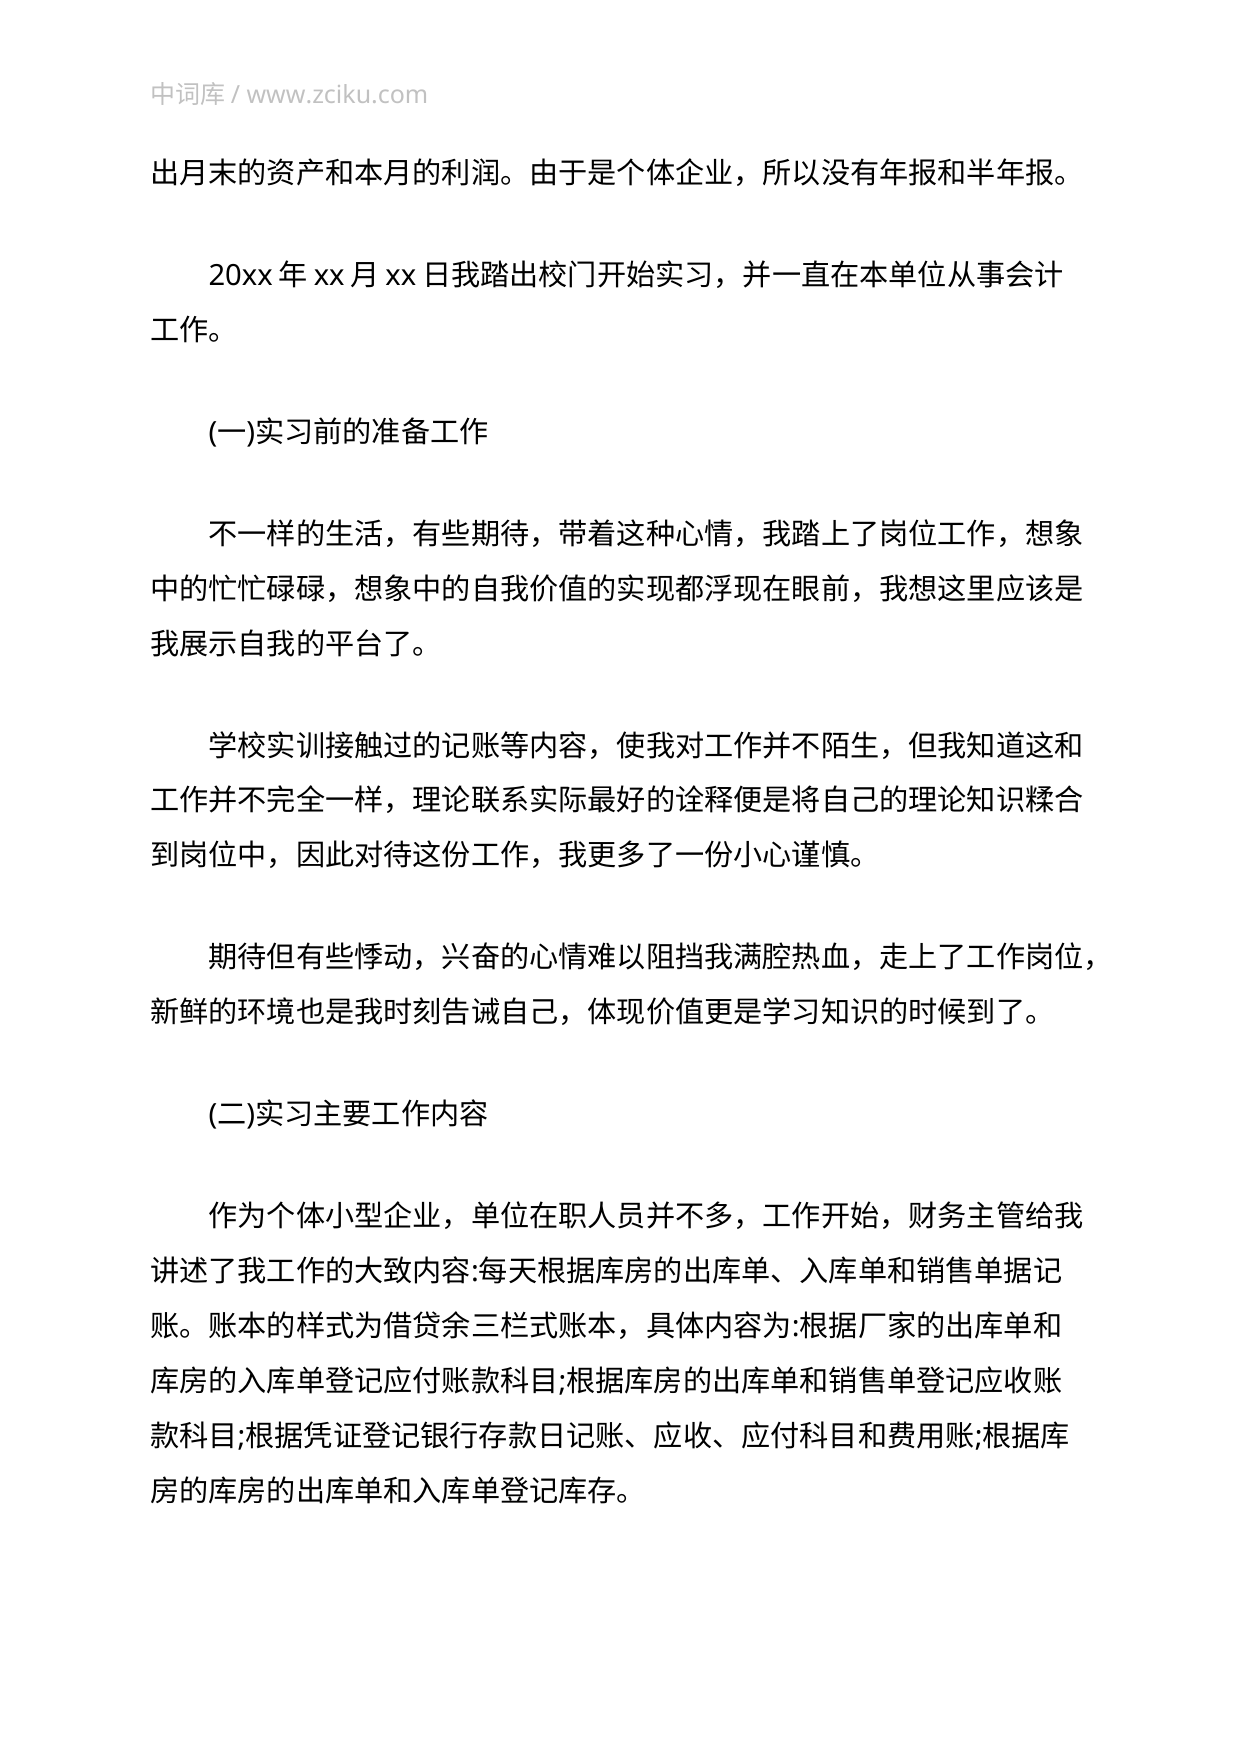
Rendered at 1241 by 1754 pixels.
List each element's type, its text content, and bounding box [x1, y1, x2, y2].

text (一)实习前的准备工作 [150, 408, 1090, 451]
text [150, 150, 1090, 192]
text 不一样的生活，有些期待，带着这种心情，我踏上了岗位工作，想象中的忙忙碌碌，想象中的自我价值的实现都浮现在眼前，我想这里应该是我展示自我的平台了。 [150, 511, 1090, 663]
text (二)实习主要工作内容 [150, 1090, 1090, 1133]
text 作为个体小型企业，单位在职人员并不多，工作开始，财务主管给我讲述了我工作的大致内容:每天根据库房的出库单、入库单和销售单据记账。账本的样式为借贷余三栏式账本，具体内容为:根据厂家的出库单和库房的入库单登记应付账款科目;根据库房的出库单和销售单登记应收账款科目;根据凭证登记银行存款日记账、应收、应付科目和费用账;根据库房的库房的出库单和入库单登记库存。 [150, 1192, 1090, 1509]
text 期待但有些悸动，兴奋的心情难以阻挡我满腔热血，走上了工作岗位，新鲜的环境也是我时刻告诫自己，体现价值更是学习知识的时候到了。 [150, 934, 1090, 1031]
text 20xx年xx月xx日我踏出校门开始实习，并一直在本单位从事会计工作。 [150, 252, 1090, 349]
text 学校实训接触过的记账等内容，使我对工作并不陌生，但我知道这和工作并不完全一样，理论联系实际最好的诠释便是将自己的理论知识糅合到岗位中，因此对待这份工作，我更多了一份小心谨慎。 [150, 722, 1090, 874]
